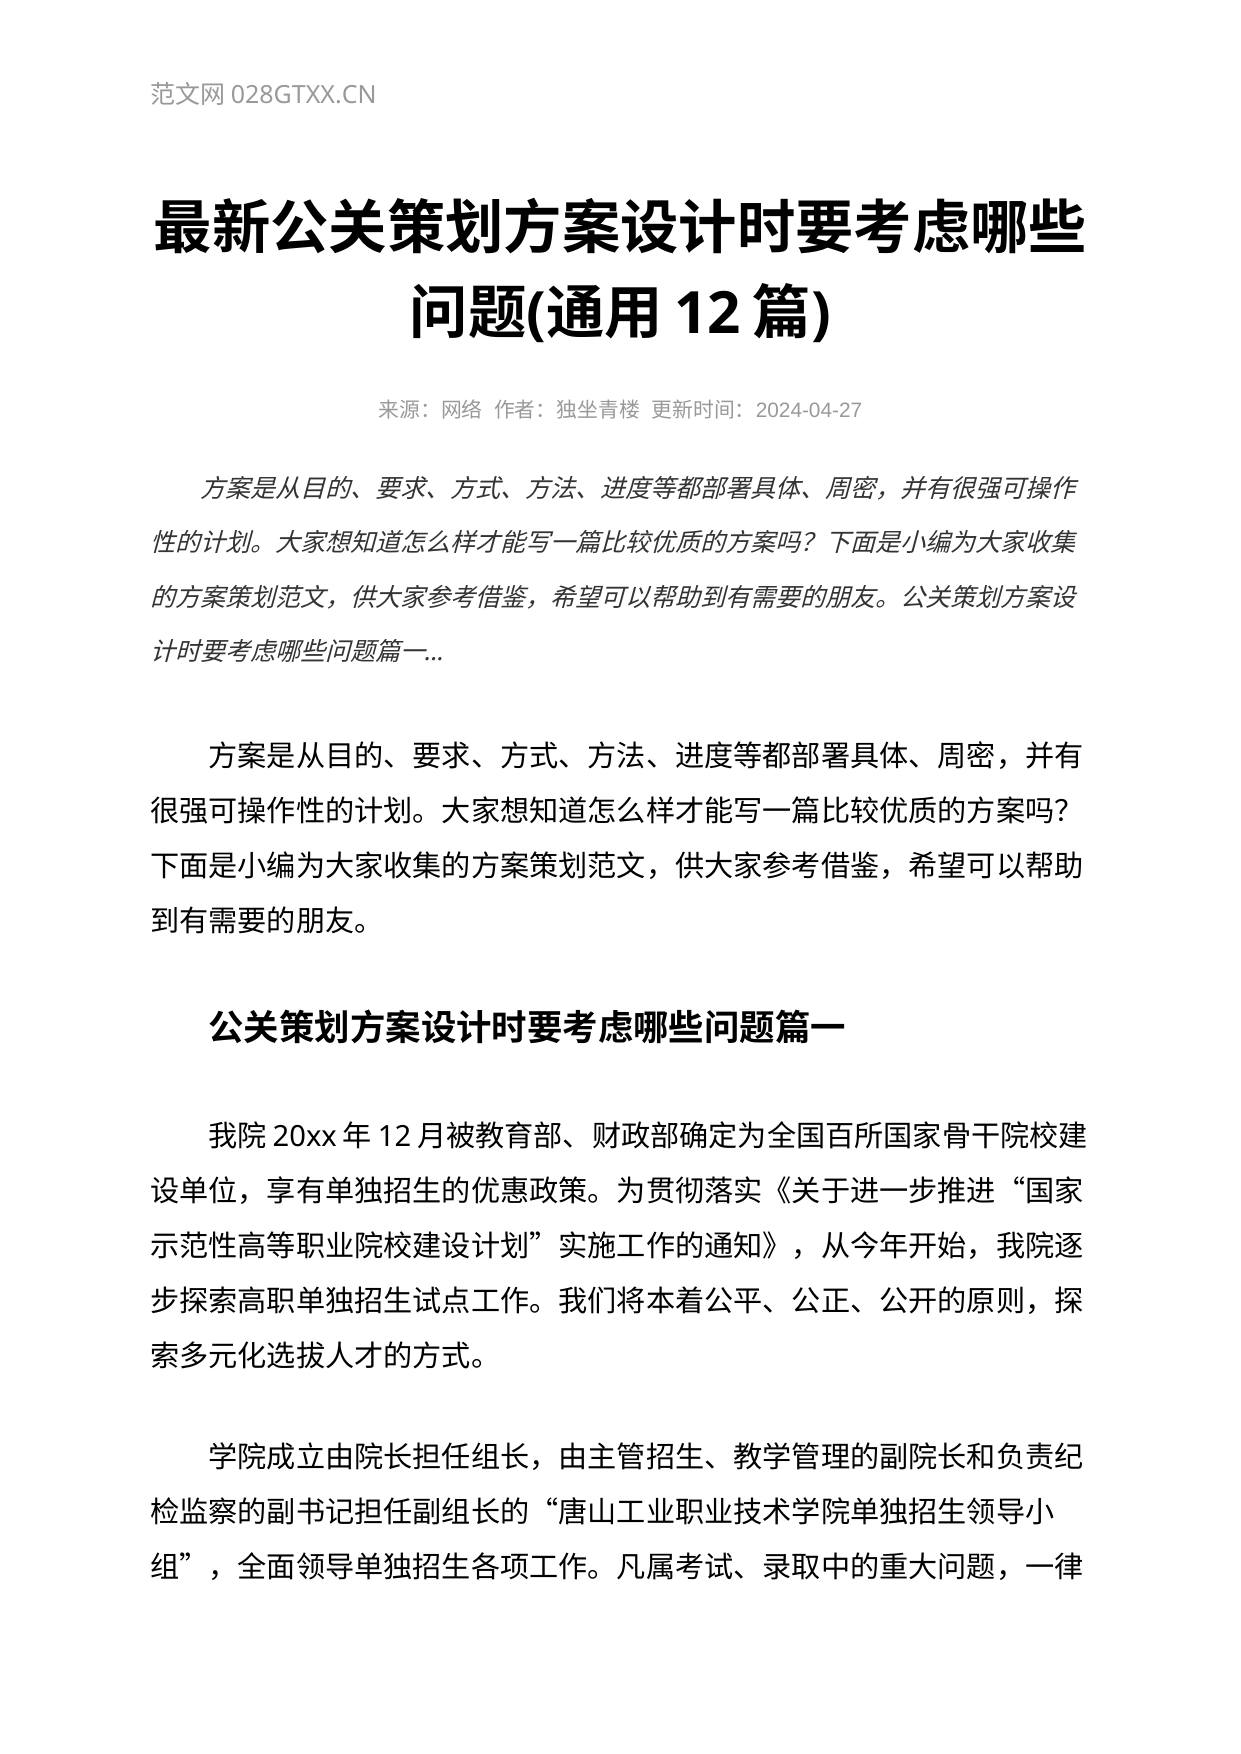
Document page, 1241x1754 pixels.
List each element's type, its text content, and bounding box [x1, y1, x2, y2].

text 方案是从目的、要求、方式、方法、进度等都部署具体、周密，并有很强可操作性的计划。大家想知道怎么样才能写一篇比较优质的方案吗？下面是小编为大家收集的方案策划范文，供大家参考借鉴，希望可以帮助到有需要的朋友。 [150, 733, 1090, 939]
text 我院20xx年12月被教育部、财政部确定为全国百所国家骨干院校建设单位，享有单独招生的优惠政策。为贯彻落实《关于进一步推进“国家示范性高等职业院校建设计划”实施工作的通知》，从今年开始，我院逐步探索高职单独招生试点工作。我们将本着公平、公正、公开的原则，探索多元化选拔人才的方式。 [150, 1112, 1090, 1374]
subtitle 最新公关策划方案设计时要考虑哪些问题(通用12篇) [150, 181, 1090, 351]
text 来源：网络 作者：独坐青楼 更新时间：2024-04-27 [150, 397, 1090, 421]
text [150, 1434, 1090, 1586]
text 方案是从目的、要求、方式、方法、进度等都部署具体、周密，并有很强可操作性的计划。大家想知道怎么样才能写一篇比较优质的方案吗？下面是小编为大家收集的方案策划范文，供大家参考借鉴，希望可以帮助到有需要的朋友。公关策划方案设计时要考虑哪些问题篇一... [150, 468, 1090, 668]
text 公关策划方案设计时要考虑哪些问题篇一 [150, 999, 1090, 1050]
